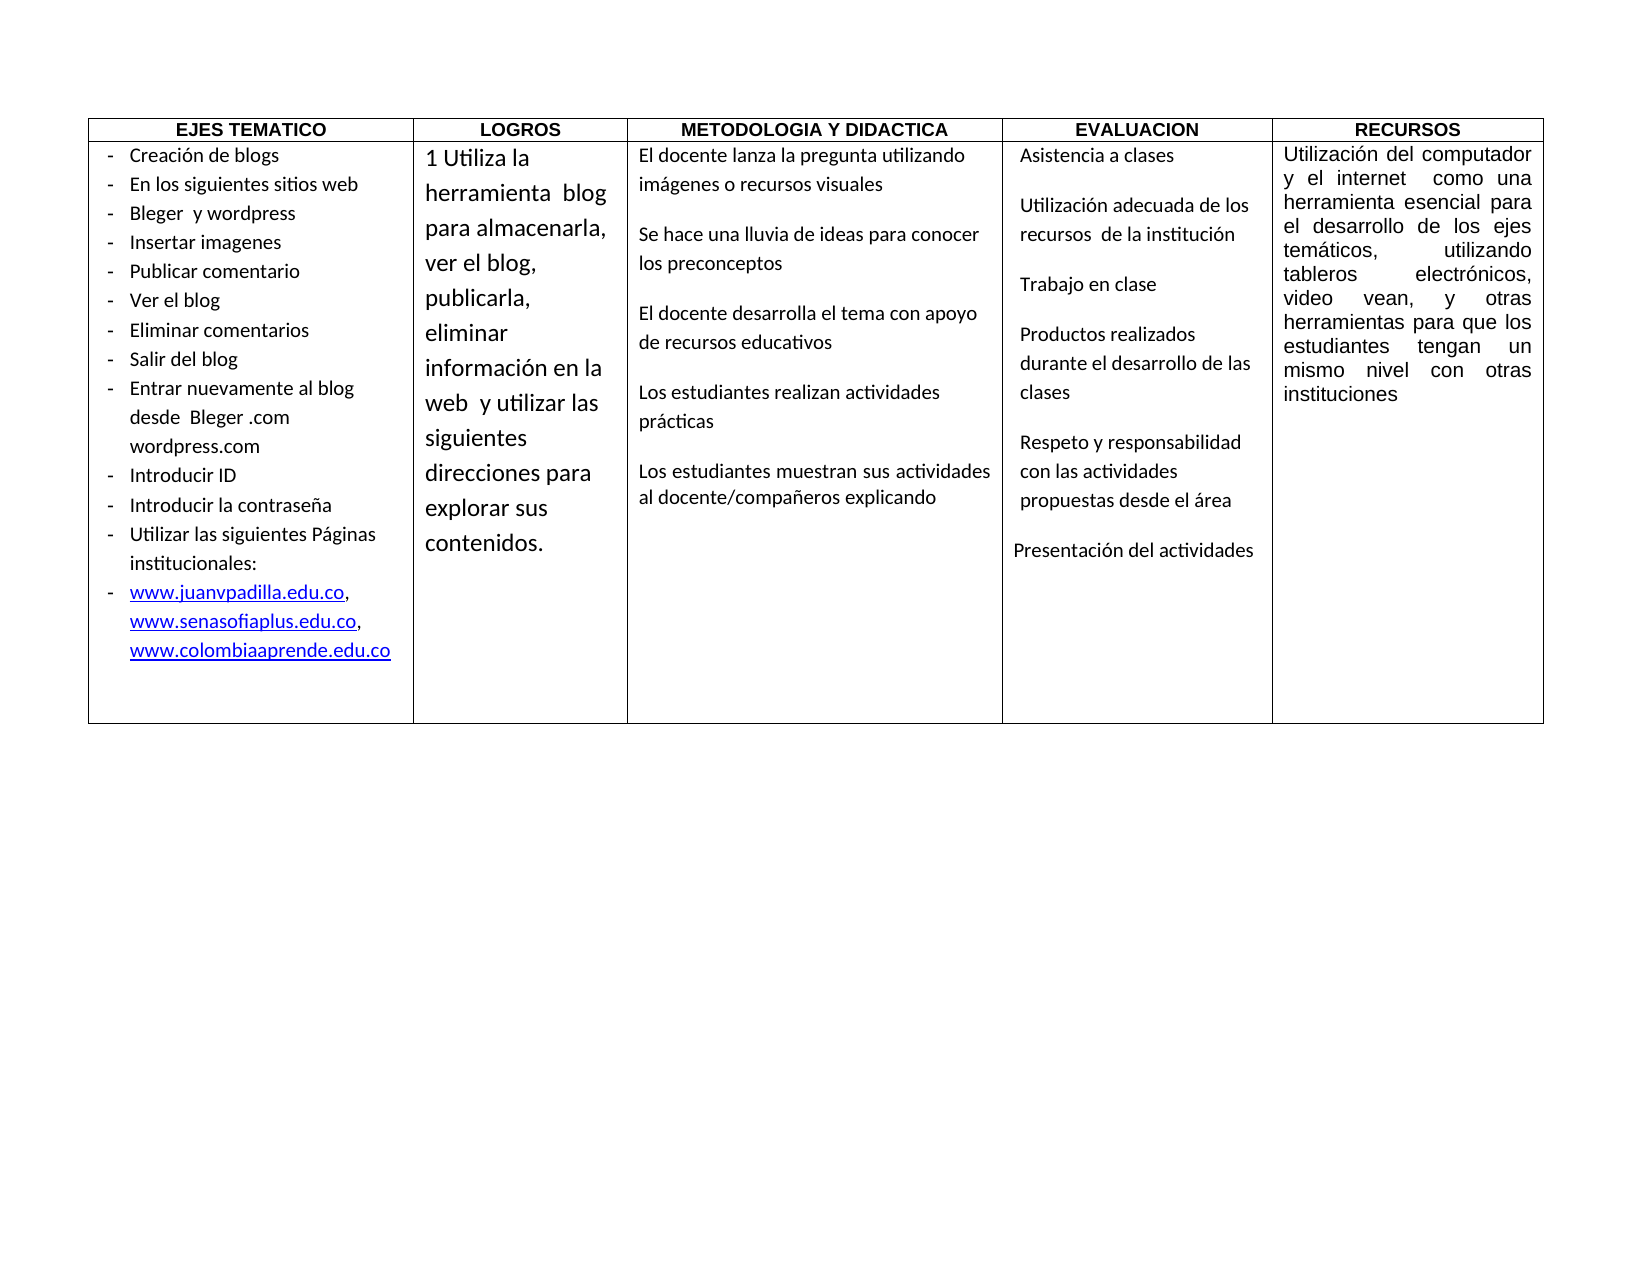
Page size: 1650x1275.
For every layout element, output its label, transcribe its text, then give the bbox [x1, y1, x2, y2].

table_cell 1 Utiliza la herramienta blog para almacenarla, ver el blog, publicarla, eliminar información en la web y utilizar las siguientes direcciones para explorar sus contenidos. [414, 142, 627, 723]
table_header RECURSOS [1273, 119, 1543, 141]
table_cell Utilización del computador y el internet como una herramienta esencial para el desarrollo de los ejes temáticos, utilizando tableros electrónicos, video vean, y otras herramientas para que los estudiantes tengan un mismo nivel con otras instituciones [1273, 142, 1543, 723]
table_header EJES TEMATICO [89, 119, 413, 141]
table_cell Asistencia a clases Utilización adecuada de los recursos de la institución Trabajo en clase Productos realizados durante el desarrollo de las clases Respeto y responsabilidad con las actividades propuestas desde el área Presentación del actividades [1003, 142, 1272, 723]
table_header EVALUACION [1003, 119, 1272, 141]
table_cell El docente lanza la pregunta utilizando imágenes o recursos visuales Se hace una lluvia de ideas para conocer los preconceptos El docente desarrolla el tema con apoyo de recursos educativos Los estudiantes realizan actividades prácticas Los estudiantes muestran sus actividades al docente/compañeros explicando [628, 142, 1002, 723]
table_header METODOLOGIA Y DIDACTICA [628, 119, 1002, 141]
table_cell Creación de blogs En los siguientes sitios web Bleger y wordpress Insertar imagenes Publicar comentario Ver el blog Eliminar comentarios Salir del blog Entrar nuevamente al blog desde Bleger .com wordpress.com Introducir ID Introducir la contraseña Utilizar las siguientes Páginas institucionales: www.juanvpadilla.edu.co, www.senasofiaplus.edu.co, www.colombiaaprende.edu.co [89, 142, 413, 723]
table_header LOGROS [414, 119, 627, 141]
